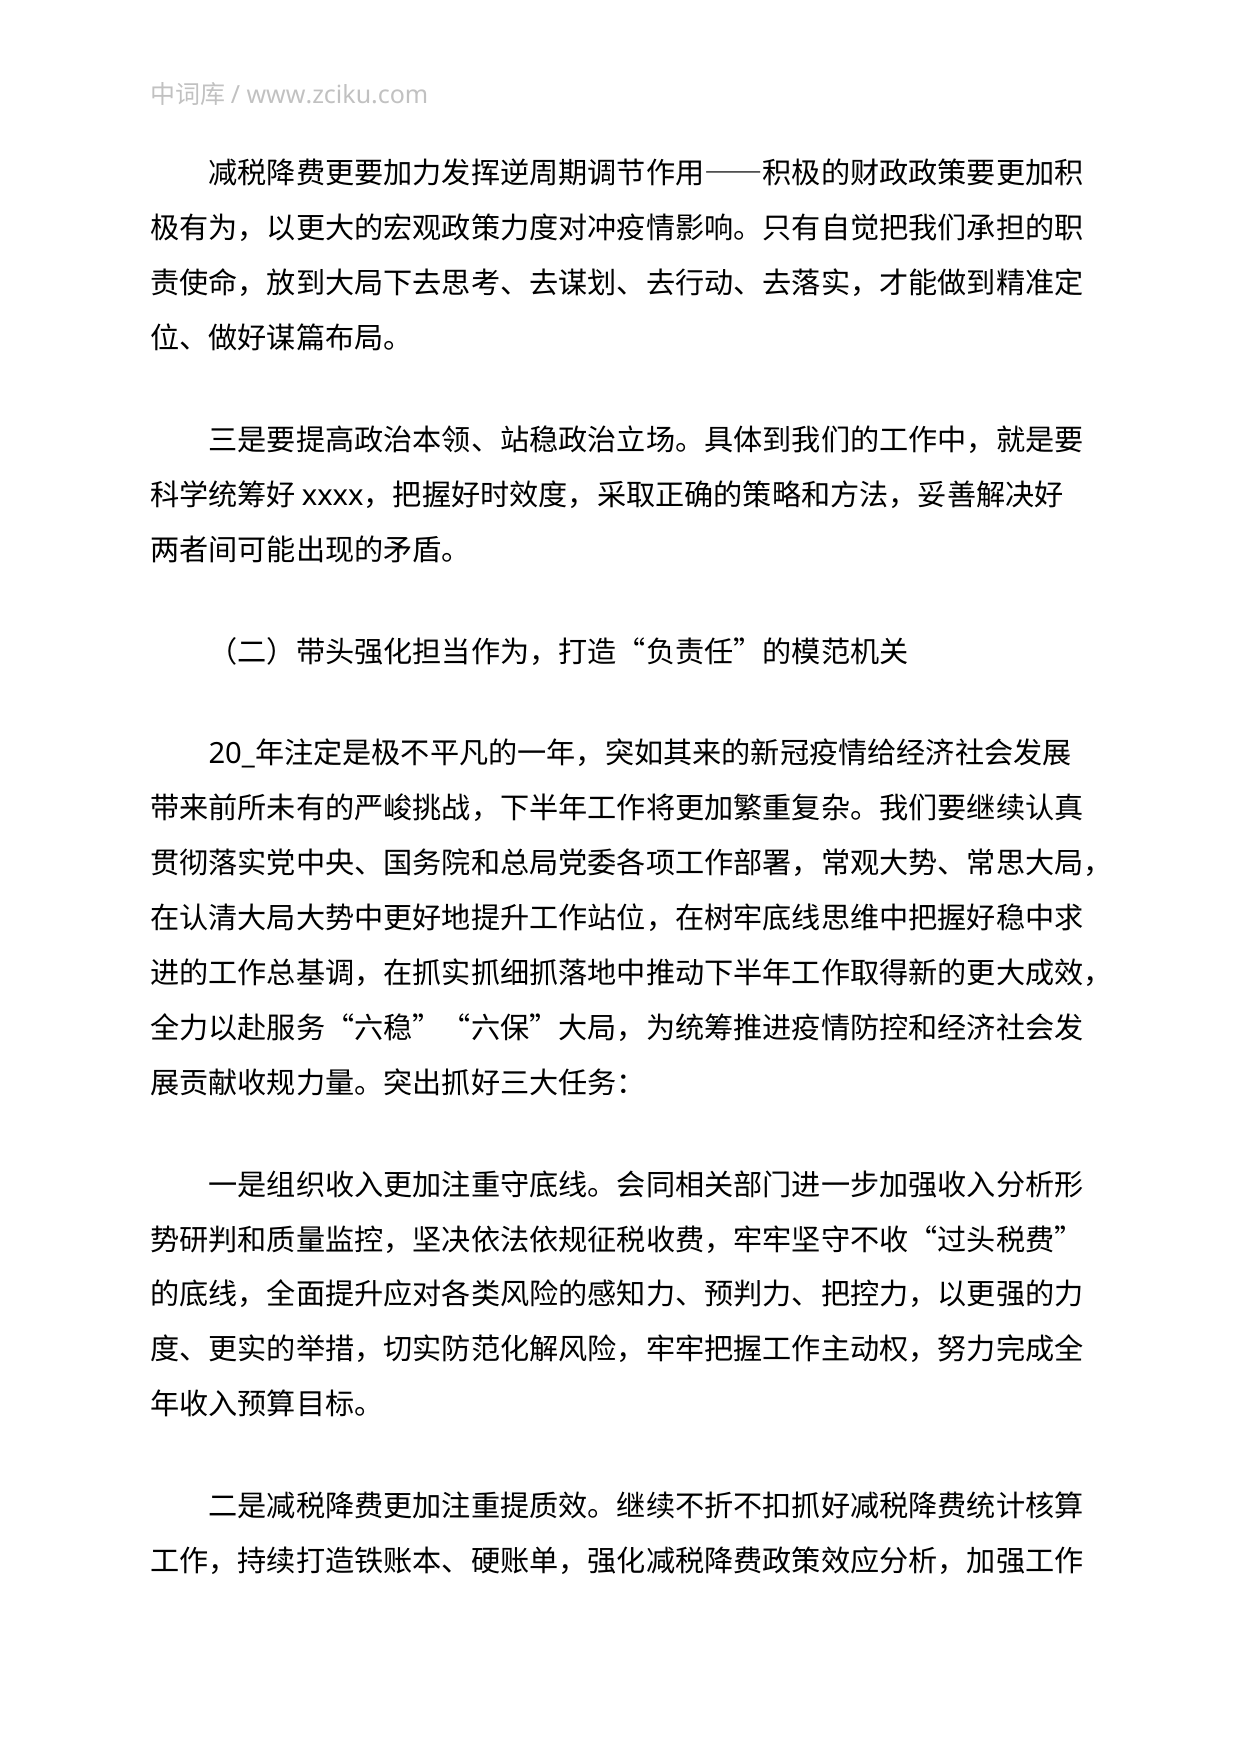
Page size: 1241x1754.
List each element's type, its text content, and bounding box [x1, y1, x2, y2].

text 20_年注定是极不平凡的一年，突如其来的新冠疫情给经济社会发展带来前所未有的严峻挑战，下半年工作将更加繁重复杂。我们要继续认真贯彻落实党中央、国务院和总局党委各项工作部署，常观大势、常思大局，在认清大局大势中更好地提升工作站位，在树牢底线思维中把握好稳中求进的工作总基调，在抓实抓细抓落地中推动下半年工作取得新的更大成效，全力以赴服务“六稳”“六保”大局，为统筹推进疫情防控和经济社会发展贡献收规力量。突出抓好三大任务： [150, 730, 1090, 1102]
text 三是要提高政治本领、站稳政治立场。具体到我们的工作中，就是要科学统筹好xxxx，把握好时效度，采取正确的策略和方法，妥善解决好两者间可能出现的矛盾。 [150, 416, 1090, 569]
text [150, 1482, 1090, 1580]
text 减税降费更要加力发挥逆周期调节作用——积极的财政政策要更加积极有为，以更大的宏观政策力度对冲疫情影响。只有自觉把我们承担的职责使命，放到大局下去思考、去谋划、去行动、去落实，才能做到精准定位、做好谋篇布局。 [150, 150, 1090, 357]
text （二）带头强化担当作为，打造“负责任”的模范机关 [150, 628, 1090, 670]
text 一是组织收入更加注重守底线。会同相关部门进一步加强收入分析形势研判和质量监控，坚决依法依规征税收费，牢牢坚守不收“过头税费”的底线，全面提升应对各类风险的感知力、预判力、把控力，以更强的力度、更实的举措，切实防范化解风险，牢牢把握工作主动权，努力完成全年收入预算目标。 [150, 1161, 1090, 1423]
